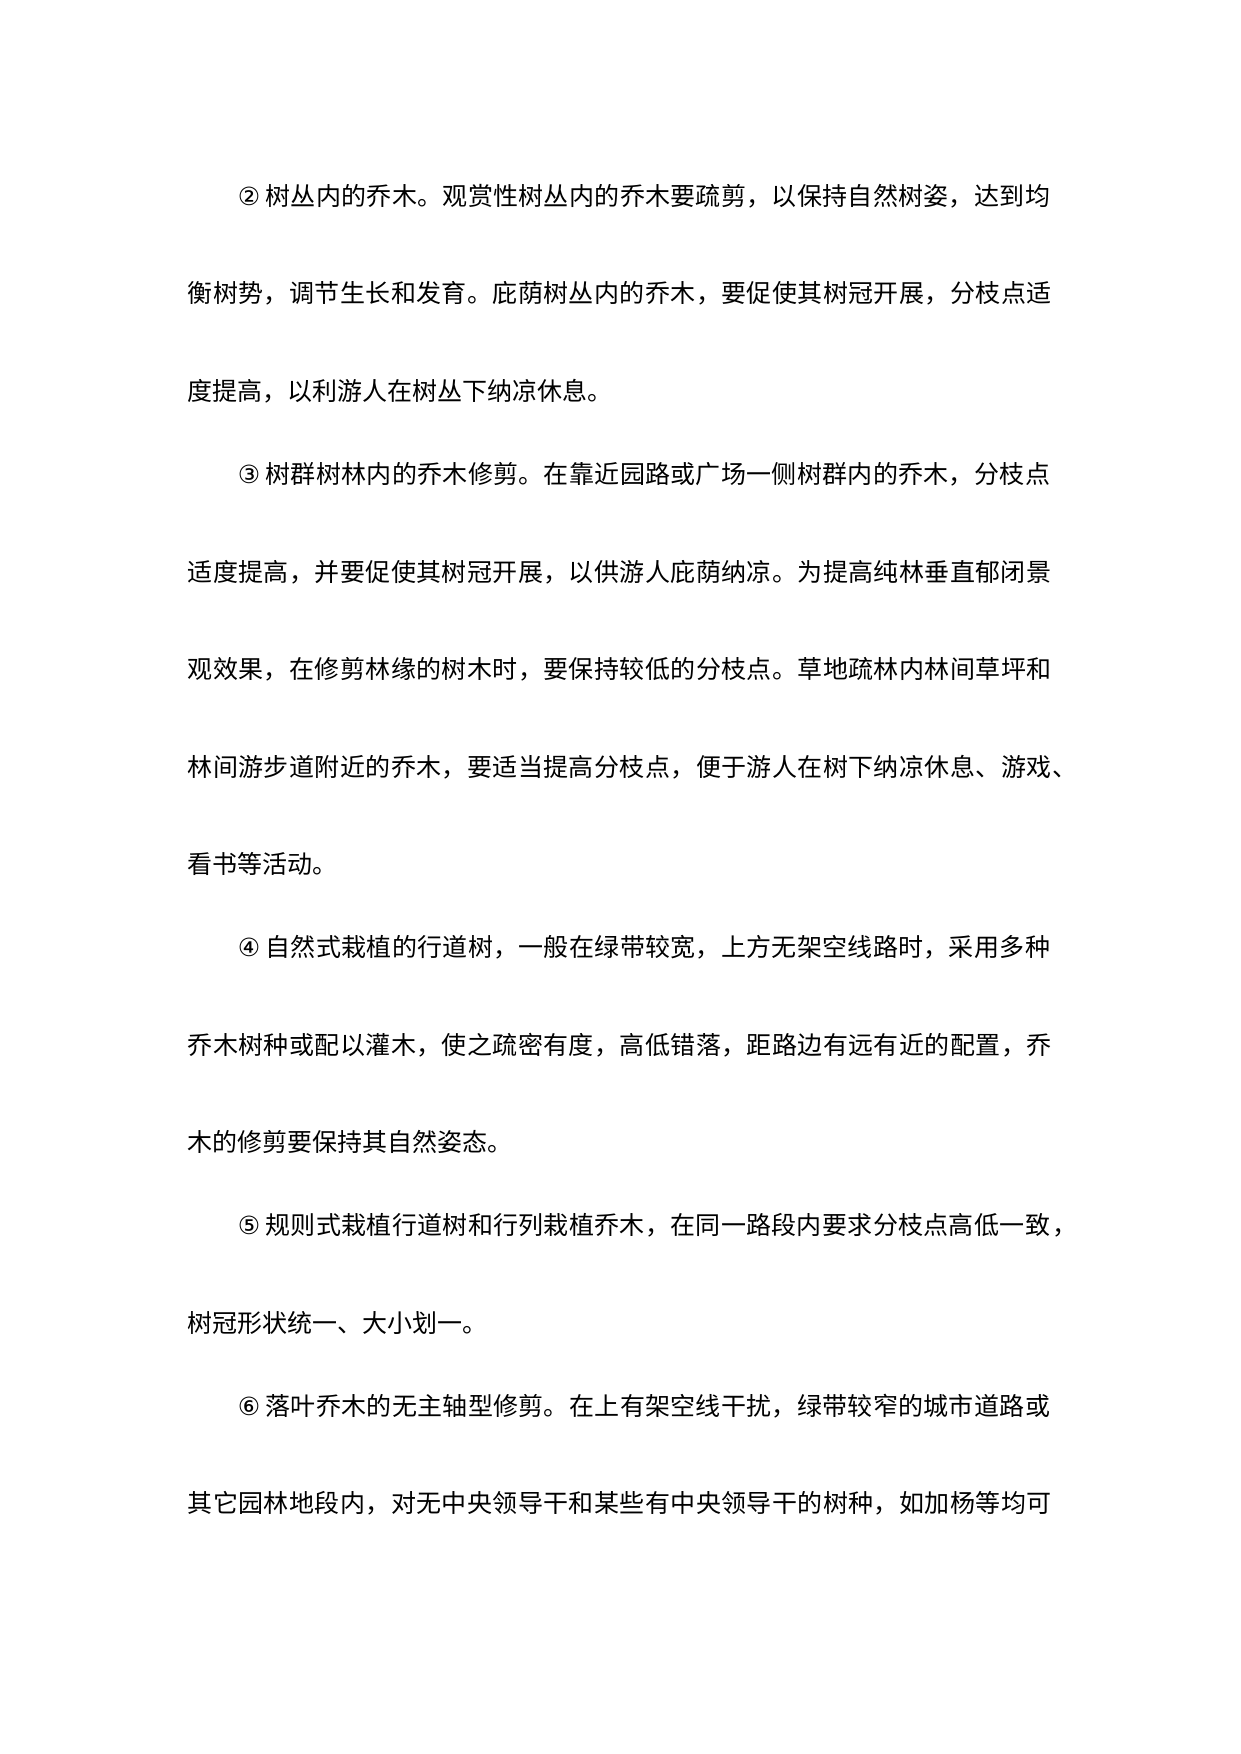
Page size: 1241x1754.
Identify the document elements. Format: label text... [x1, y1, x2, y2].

text ③树群树林内的乔木修剪。在靠近园路或广场一侧树群内的乔木，分枝点适度提高，并要促使其树冠开展，以供游人庇荫纳凉。为提高纯林垂直郁闭景观效果，在修剪林缘的树木时，要保持较低的分枝点。草地疏林内林间草坪和林间游步道附近的乔木，要适当提高分枝点，便于游人在树下纳凉休息、游戏、看书等活动。 [187, 440, 1053, 895]
text ⑤规则式栽植行道树和行列栽植乔木，在同一路段内要求分枝点高低一致，树冠形状统一、大小划一。 [187, 1191, 1053, 1354]
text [187, 1372, 1053, 1534]
text ②树丛内的乔木。观赏性树丛内的乔木要疏剪，以保持自然树姿，达到均衡树势，调节生长和发育。庇荫树丛内的乔木，要促使其树冠开展，分枝点适度提高，以利游人在树丛下纳凉休息。 [187, 162, 1053, 422]
text ④自然式栽植的行道树，一般在绿带较宽，上方无架空线路时，采用多种乔木树种或配以灌木，使之疏密有度，高低错落，距路边有远有近的配置，乔木的修剪要保持其自然姿态。 [187, 913, 1053, 1173]
